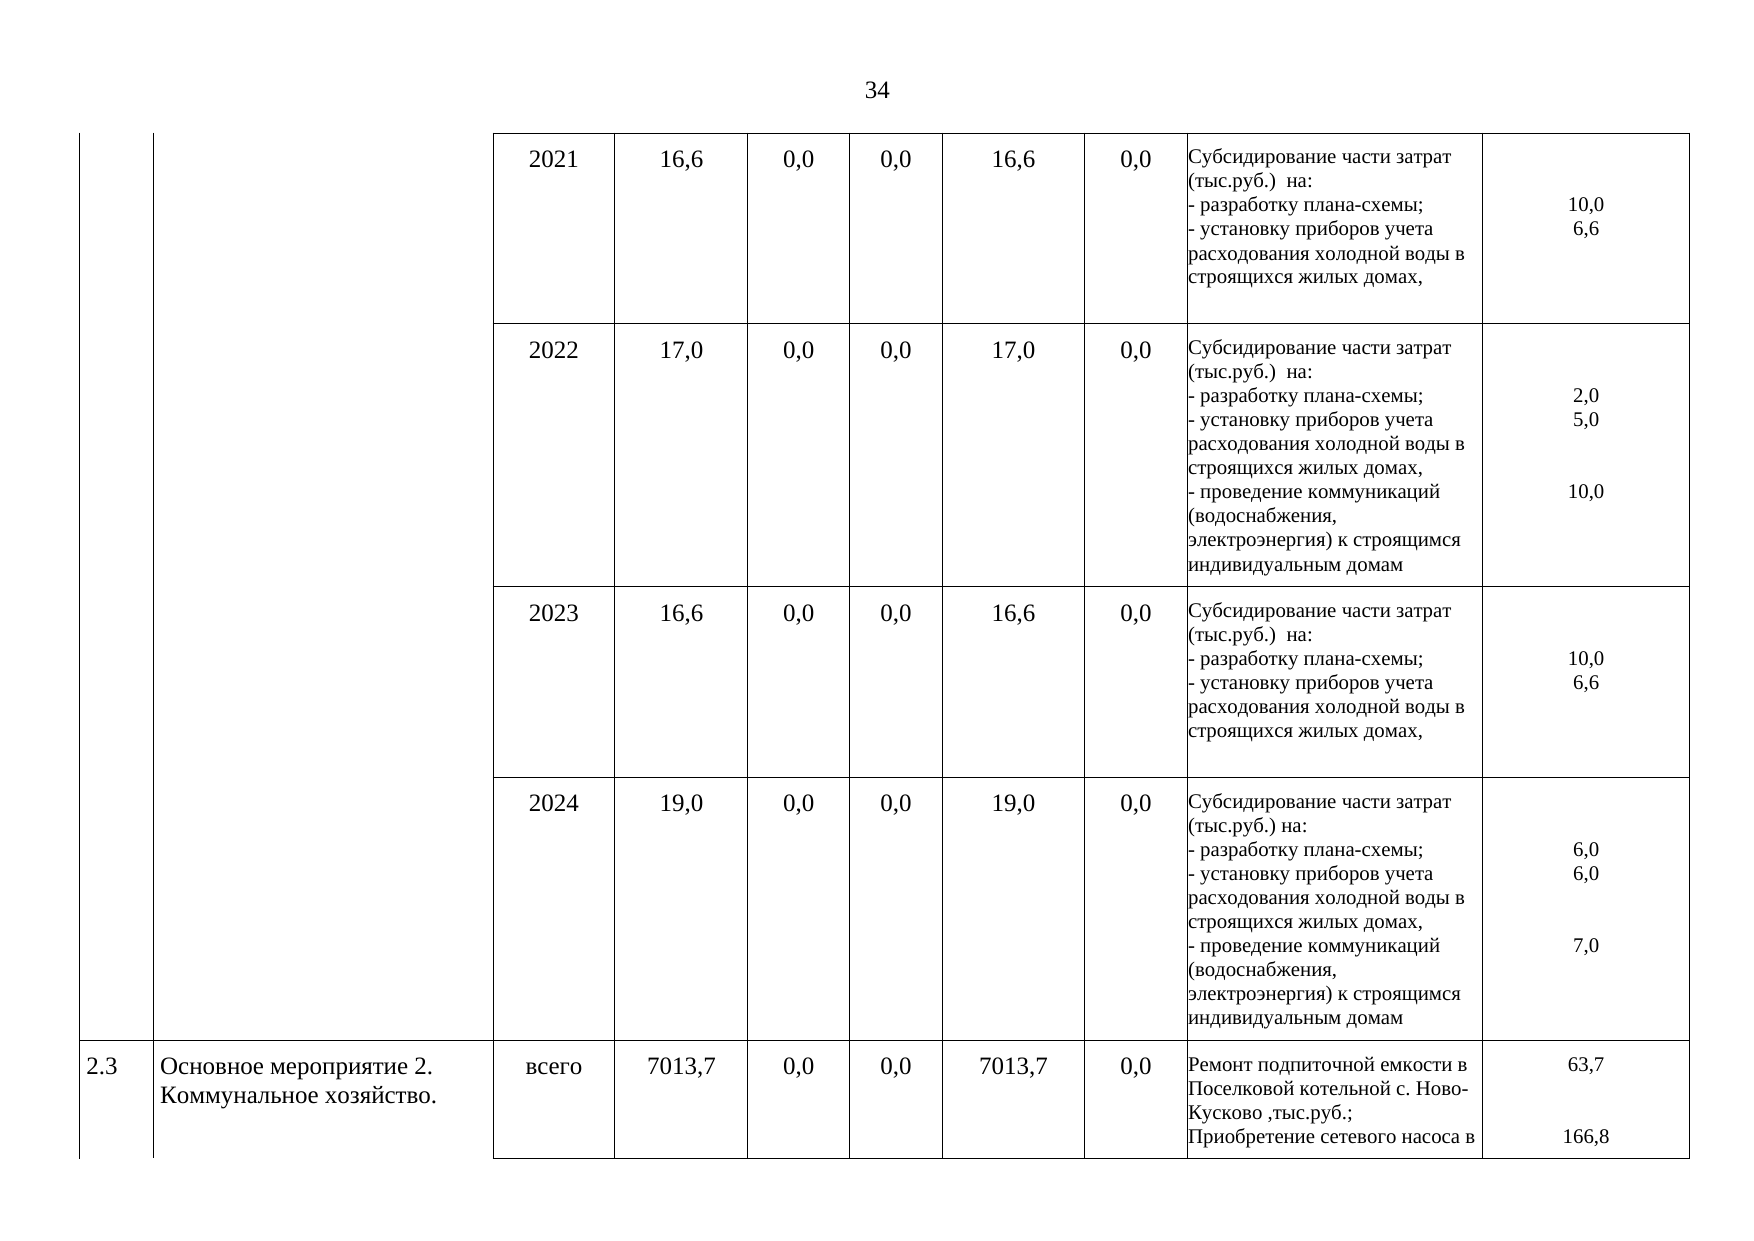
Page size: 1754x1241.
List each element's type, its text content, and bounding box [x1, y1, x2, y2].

table_cell 17,0 [943, 324, 1084, 586]
table_cell 0,0 [1085, 778, 1187, 1040]
table_cell 6,0 6,0 7,0 [1483, 778, 1689, 1040]
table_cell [154, 1041, 493, 1158]
table_cell 19,0 [615, 778, 747, 1040]
table_cell Субсидирование части затрат (тыс.руб.) на: - разработку плана-схемы; - установку приборов учета расходования холодной воды в строящихся жилых домах, [1188, 587, 1482, 777]
table_cell всего [494, 1041, 614, 1158]
table_cell 0,0 [748, 1041, 849, 1158]
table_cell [1483, 1041, 1689, 1158]
table_cell 7013,7 [615, 1041, 747, 1158]
table_cell 16,6 [943, 134, 1084, 323]
table_cell 0,0 [1085, 324, 1187, 586]
table_cell 2.3 [80, 1041, 153, 1158]
table_cell 0,0 [850, 778, 942, 1040]
table_cell 0,0 [850, 134, 942, 323]
table_cell 10,0 6,6 [1483, 134, 1689, 323]
table_cell 0,0 [850, 587, 942, 777]
table_cell 16,6 [943, 587, 1084, 777]
table_cell 2023 [494, 587, 614, 777]
table_cell 0,0 [748, 134, 849, 323]
table_cell 2024 [494, 778, 614, 1040]
table_cell 0,0 [1085, 134, 1187, 323]
table_cell 0,0 [1085, 1041, 1187, 1158]
table_cell 2,0 5,0 10,0 [1483, 324, 1689, 586]
table_cell 2022 [494, 324, 614, 586]
table_cell 0,0 [850, 324, 942, 586]
table_cell Субсидирование части затрат (тыс.руб.) на: - разработку плана-схемы; - установку приборов учета расходования холодной воды в строящихся жилых домах, [1188, 134, 1482, 323]
table_cell 17,0 [615, 324, 747, 586]
table_cell 10,0 6,6 [1483, 587, 1689, 777]
table_cell 16,6 [615, 587, 747, 777]
table_cell 2021 [494, 134, 614, 323]
table_cell 0,0 [748, 587, 849, 777]
table_cell 0,0 [850, 1041, 942, 1158]
table_cell 19,0 [943, 778, 1084, 1040]
table_cell 16,6 [615, 134, 747, 323]
table_cell 7013,7 [943, 1041, 1084, 1158]
table_cell 0,0 [748, 778, 849, 1040]
table_cell 0,0 [1085, 587, 1187, 777]
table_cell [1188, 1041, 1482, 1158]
table_cell 0,0 [748, 324, 849, 586]
